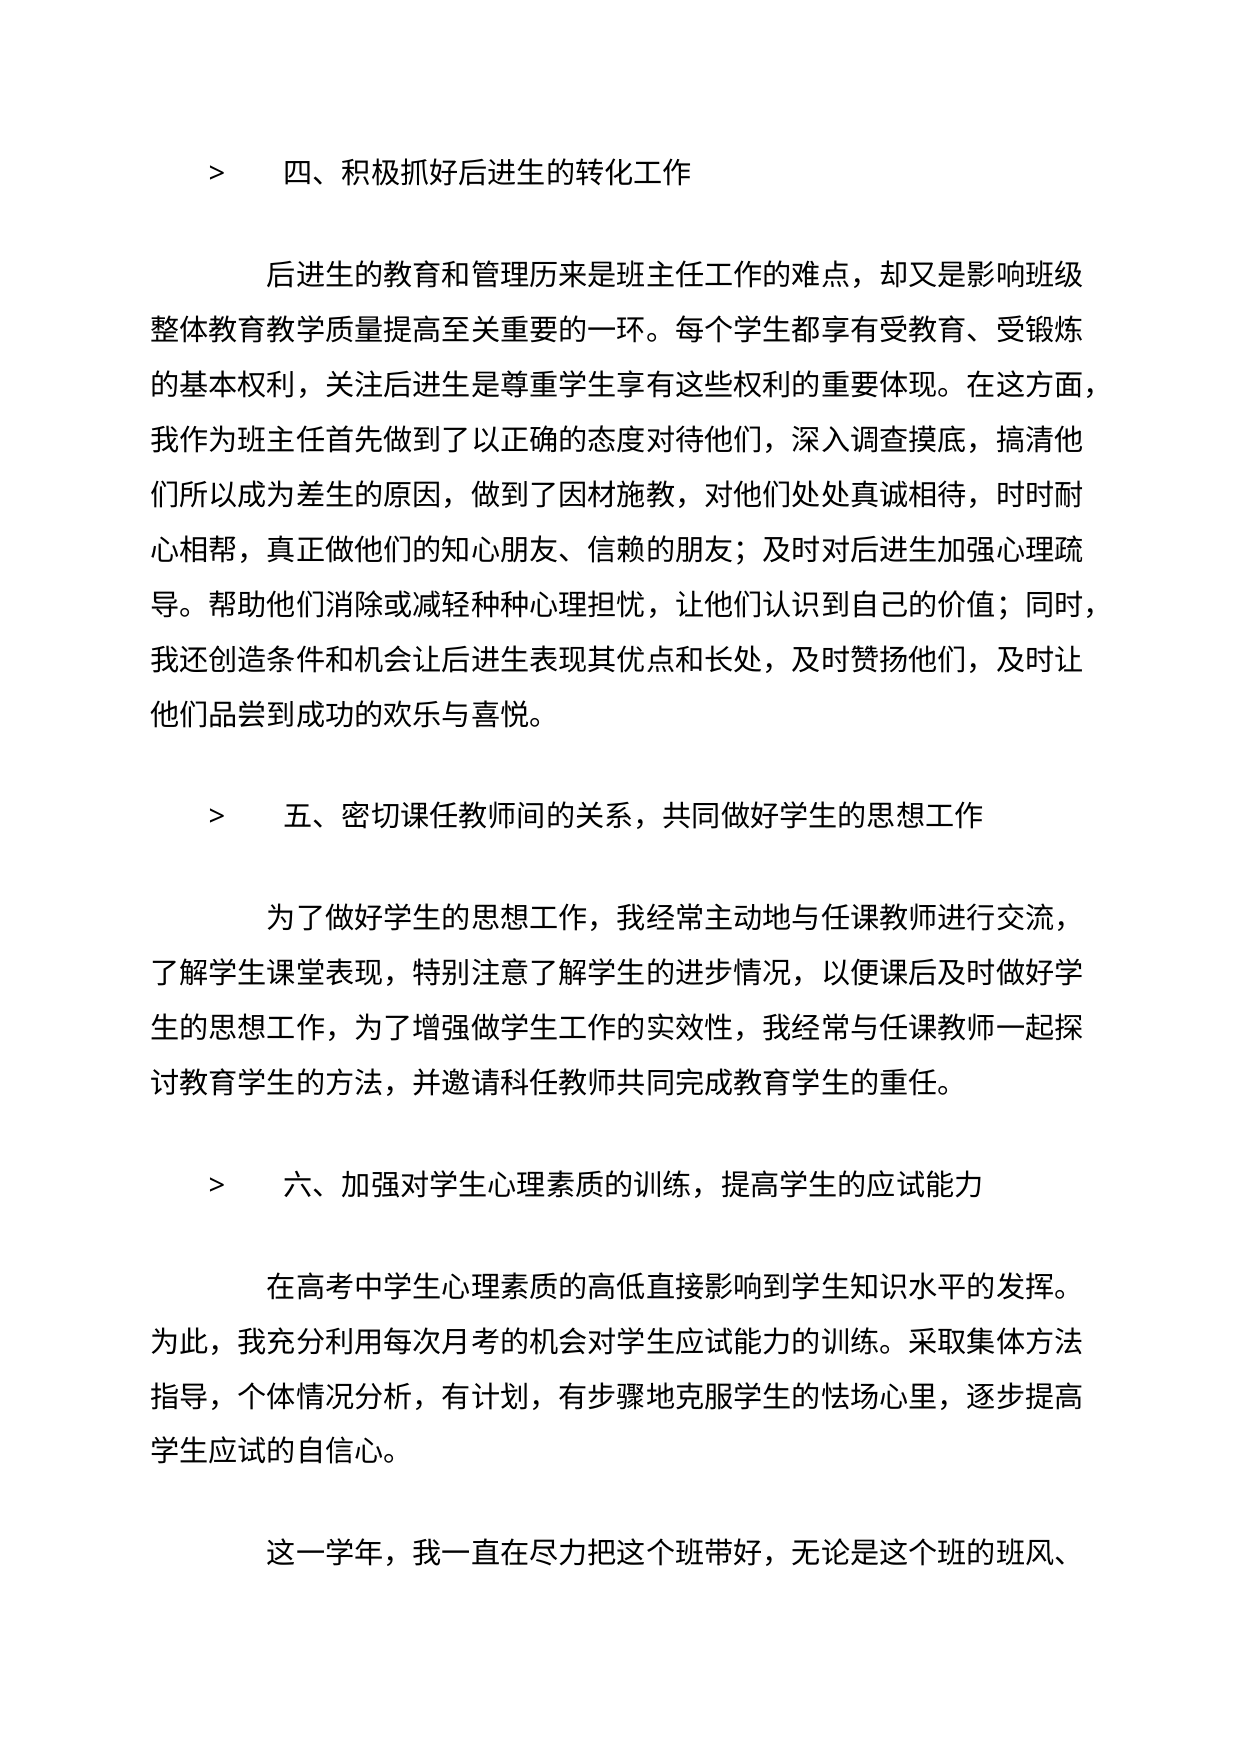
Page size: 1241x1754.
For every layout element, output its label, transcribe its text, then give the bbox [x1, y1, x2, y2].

text > 五、密切课任教师间的关系，共同做好学生的思想工作 [150, 793, 1090, 835]
text 后进生的教育和管理历来是班主任工作的难点，却又是影响班级整体教育教学质量提高至关重要的一环。每个学生都享有受教育、受锻炼的基本权利，关注后进生是尊重学生享有这些权利的重要体现。在这方面，我作为班主任首先做到了以正确的态度对待他们，深入调查摸底，搞清他们所以成为差生的原因，做到了因材施教，对他们处处真诚相待，时时耐心相帮，真正做他们的知心朋友、信赖的朋友；及时对后进生加强心理疏导。帮助他们消除或减轻种种心理担忧，让他们认识到自己的价值；同时，我还创造条件和机会让后进生表现其优点和长处，及时赞扬他们，及时让他们品尝到成功的欢乐与喜悦。 [150, 252, 1090, 733]
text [150, 1530, 1090, 1572]
text 在高考中学生心理素质的高低直接影响到学生知识水平的发挥。为此，我充分利用每次月考的机会对学生应试能力的训练。采取集体方法指导，个体情况分析，有计划，有步骤地克服学生的怯场心里，逐步提高学生应试的自信心。 [150, 1263, 1090, 1470]
text > 四、积极抓好后进生的转化工作 [150, 150, 1090, 192]
text 为了做好学生的思想工作，我经常主动地与任课教师进行交流，了解学生课堂表现，特别注意了解学生的进步情况，以便课后及时做好学生的思想工作，为了增强做学生工作的实效性，我经常与任课教师一起探讨教育学生的方法，并邀请科任教师共同完成教育学生的重任。 [150, 895, 1090, 1102]
text > 六、加强对学生心理素质的训练，提高学生的应试能力 [150, 1161, 1090, 1204]
